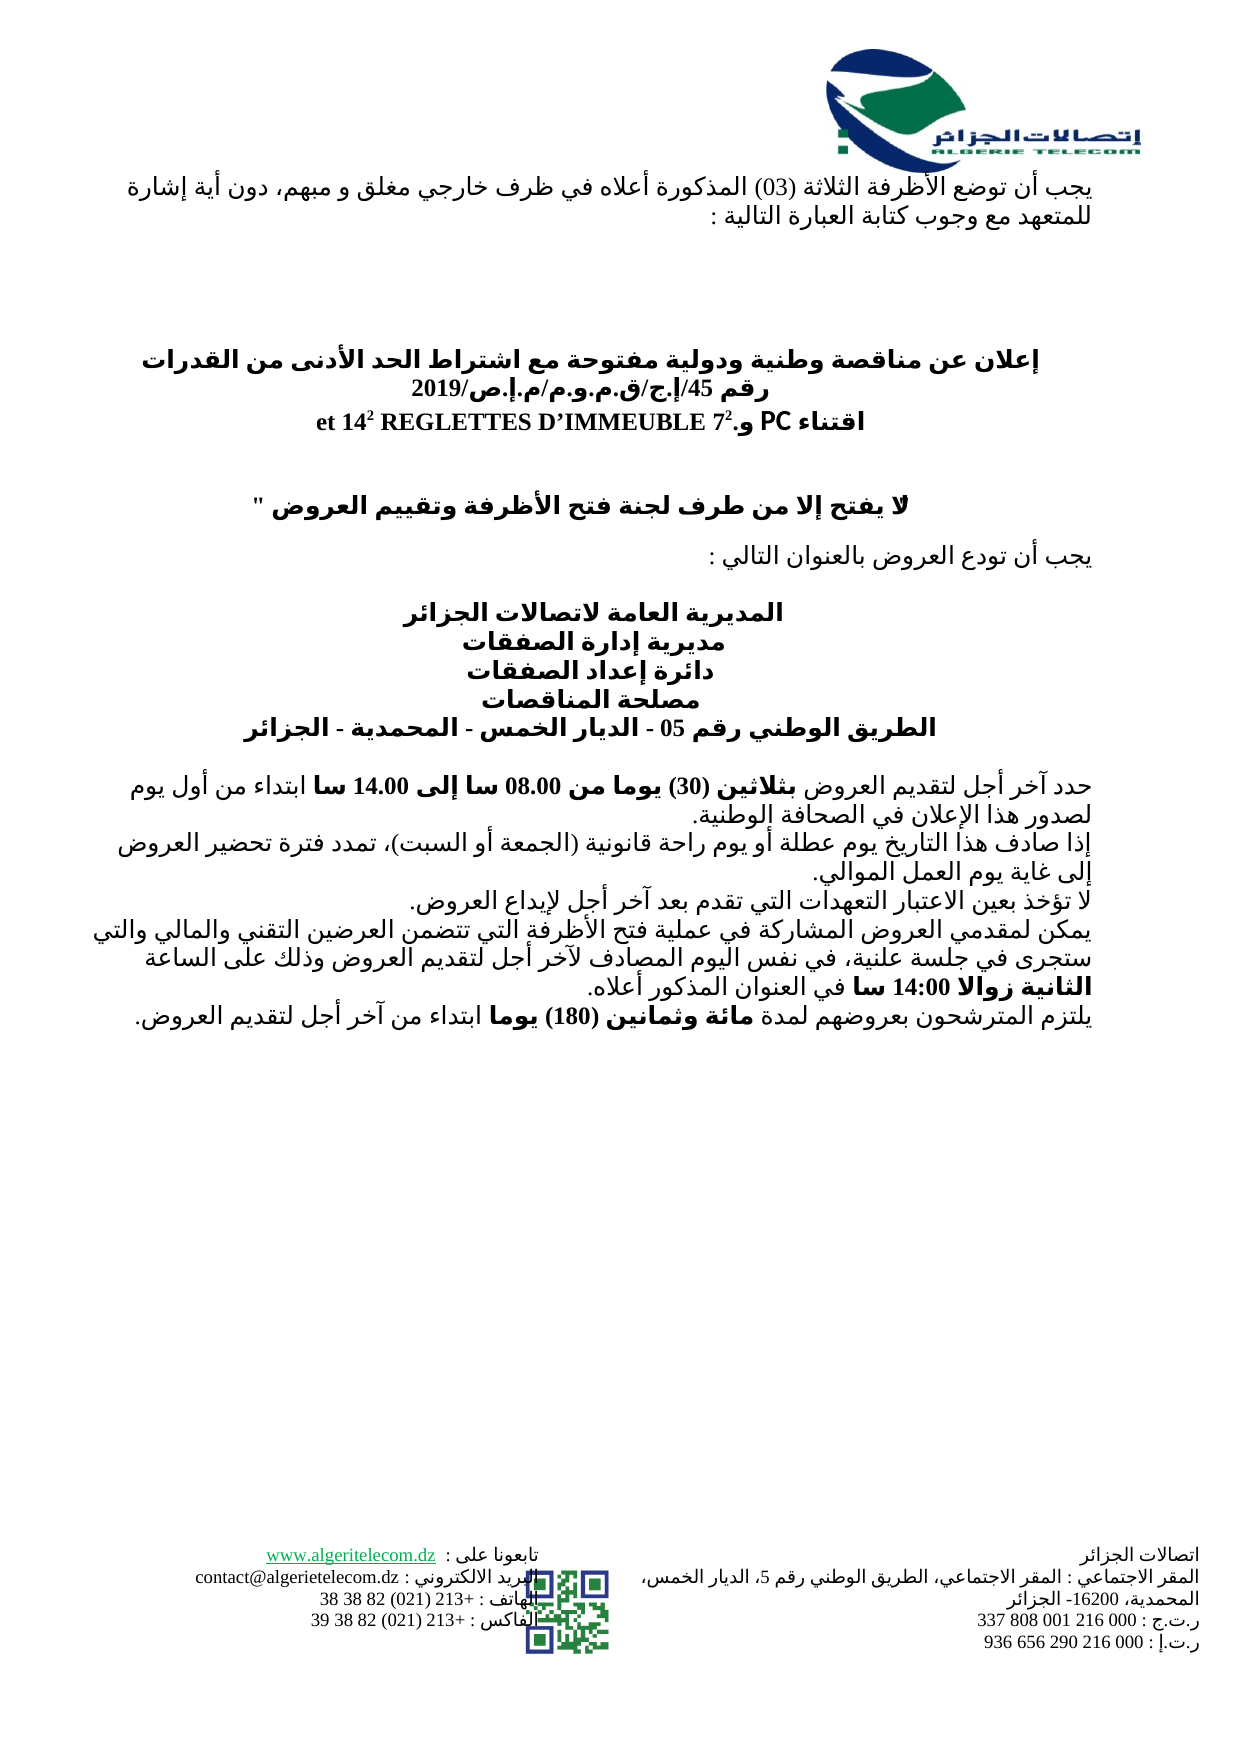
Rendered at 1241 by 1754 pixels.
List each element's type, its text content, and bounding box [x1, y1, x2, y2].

text دائرة إعداد الصفقات [89, 656, 1093, 685]
text حدد آخر أجل لتقديم العروض بثلاثين (30) يوما من 08.00 سا إلى 14.00 سا ابتداء من أول يوم لصدور هذا الإعلان في الصحافة الوطنية. [89, 771, 1093, 828]
text يلتزم المترشحون بعروضهم لمدة مائة وثمانين (180) يوما ابتداء من آخر أجل لتقديم العروض. [89, 1001, 1093, 1030]
text يمكن لمقدمي العروض المشاركة في عملية فتح الأظرفة التي تتضمن العرضين التقني والمالي والتي ستجرى في جلسة علنية، في نفس اليوم المصادف لآخر أجل لتقديم العروض وذلك على الساعة الثانية زوالا 14:00 سا في العنوان المذكور أعلاه. [89, 915, 1093, 1001]
text مصلحة المناقصات [89, 685, 1093, 713]
text " لا يفتح إلا من طرف لجنة فتح الأظرفة وتقييم العروض " [89, 491, 1093, 519]
text يجب أن تودع العروض بالعنوان التالي : [89, 541, 1093, 570]
text المديرية العامة لاتصالات الجزائر [89, 598, 1093, 627]
text لا تؤخذ بعين الاعتبار التعهدات التي تقدم بعد آخر أجل لإيداع العروض. [89, 886, 1093, 915]
text مديرية إدارة الصفقات [89, 627, 1093, 656]
text رقم 45/إ.ج/ق.م.و.م/م.إ.ص/2019 [89, 373, 1093, 402]
text اقتناء PC و.72 et 142 REGLETTES D’IMMEUBLE [89, 402, 1093, 438]
picture [520, 1563, 614, 1660]
text الطريق الوطني رقم 05 - الديار الخمس - المحمدية - الجزائر [89, 713, 1093, 742]
text يجب أن توضع الأظرفة الثلاثة (03) المذكورة أعلاه في ظرف خارجي مغلق و مبهم، دون أية إشارة للمتعهد مع وجوب كتابة العبارة التالية : [88, 148, 1093, 230]
text إعلان عن مناقصة وطنية ودولية مفتوحة مع اشتراط الحد الأدنى من القدرات [89, 345, 1093, 373]
text إذا صادف هذا التاريخ يوم عطلة أو يوم راحة قانونية (الجمعة أو السبت)، تمدد فترة تحضير العروض إلى غاية يوم العمل الموالي. [89, 828, 1093, 886]
picture [826, 49, 1142, 173]
